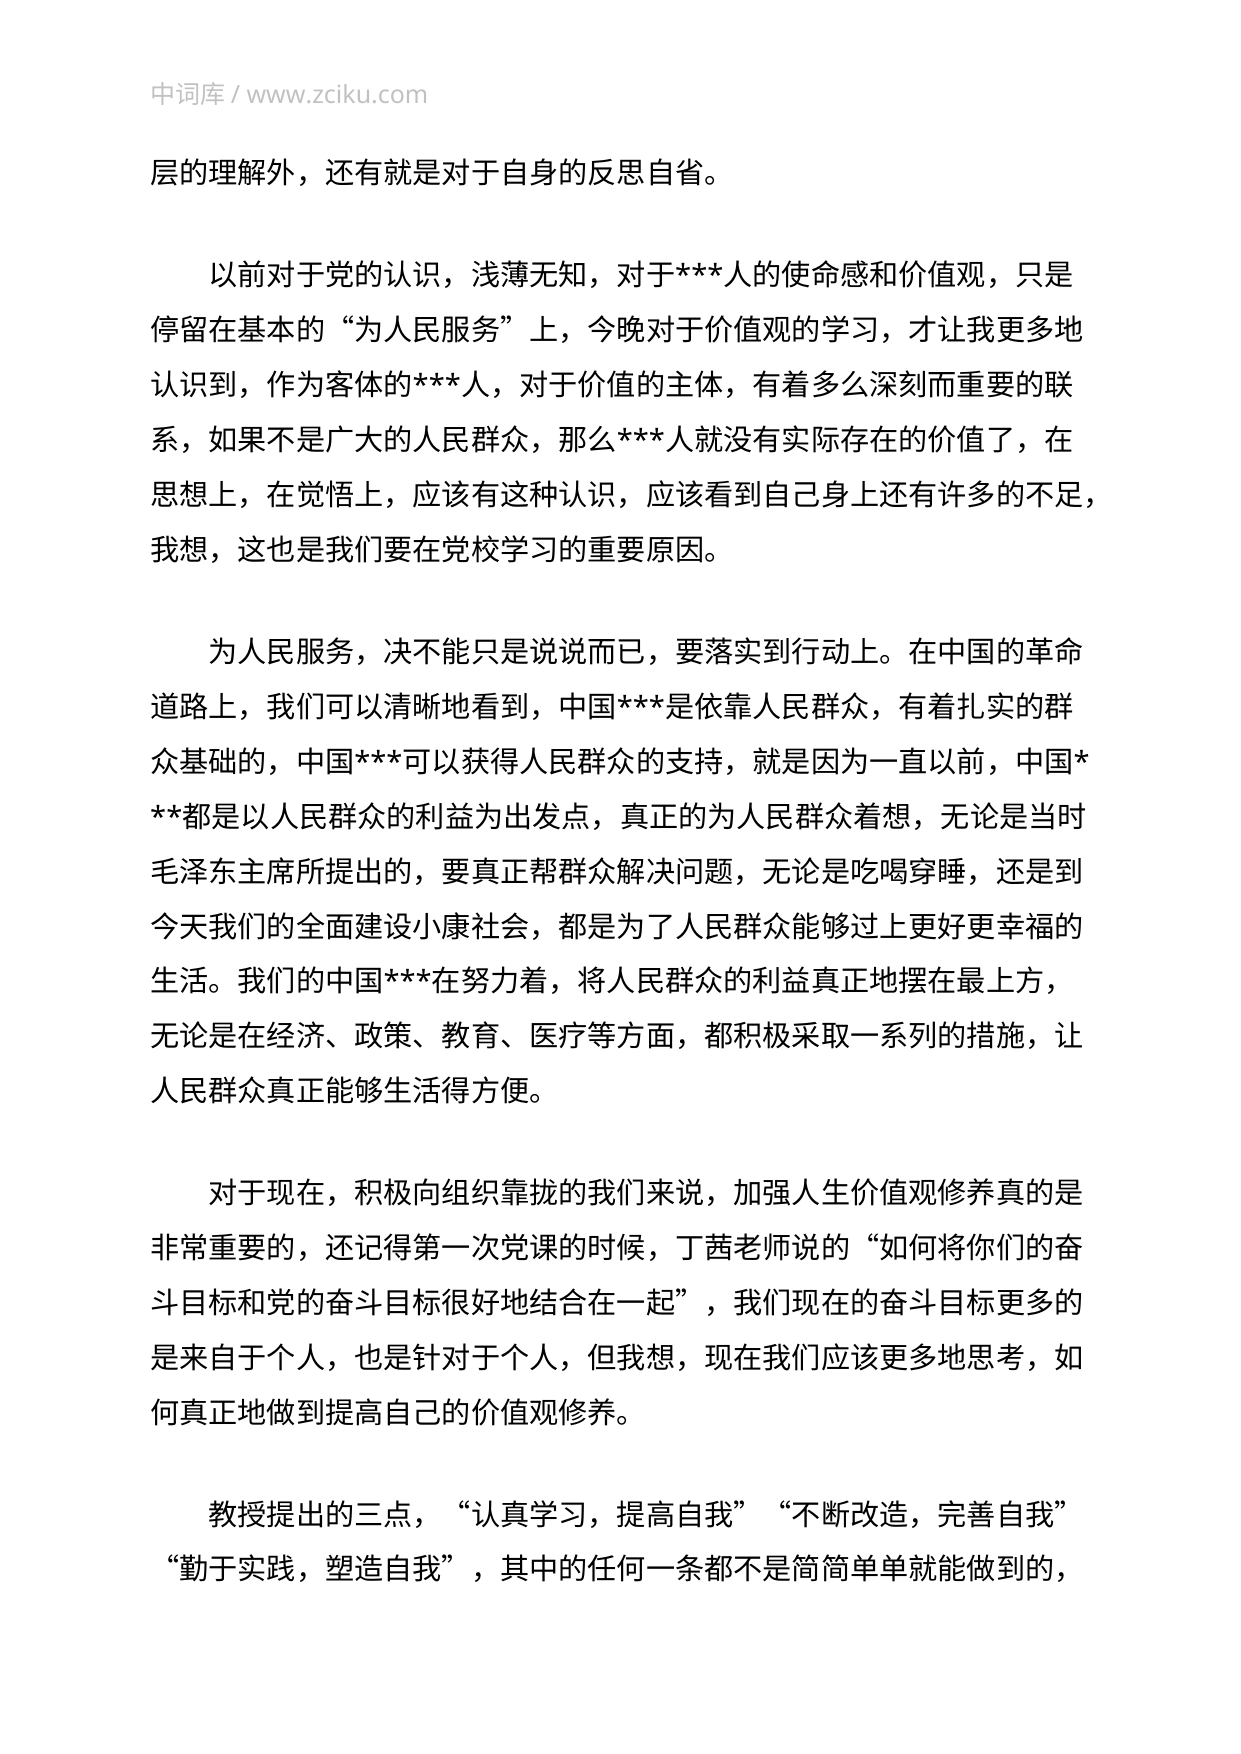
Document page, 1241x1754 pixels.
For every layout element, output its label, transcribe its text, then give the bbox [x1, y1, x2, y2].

text 为人民服务，决不能只是说说而已，要落实到行动上。在中国的革命道路上，我们可以清晰地看到，中国***是依靠人民群众，有着扎实的群众基础的，中国***可以获得人民群众的支持，就是因为一直以前，中国***都是以人民群众的利益为出发点，真正的为人民群众着想，无论是当时毛泽东主席所提出的，要真正帮群众解决问题，无论是吃喝穿睡，还是到今天我们的全面建设小康社会，都是为了人民群众能够过上更好更幸福的生活。我们的中国***在努力着，将人民群众的利益真正地摆在最上方，无论是在经济、政策、教育、医疗等方面，都积极采取一系列的措施，让人民群众真正能够生活得方便。 [150, 628, 1090, 1110]
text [150, 150, 1090, 192]
text 对于现在，积极向组织靠拢的我们来说，加强人生价值观修养真的是非常重要的，还记得第一次党课的时候，丁茜老师说的“如何将你们的奋斗目标和党的奋斗目标很好地结合在一起”，我们现在的奋斗目标更多的是来自于个人，也是针对于个人，但我想，现在我们应该更多地思考，如何真正地做到提高自己的价值观修养。 [150, 1170, 1090, 1432]
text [150, 1491, 1090, 1588]
text 以前对于党的认识，浅薄无知，对于***人的使命感和价值观，只是停留在基本的“为人民服务”上，今晚对于价值观的学习，才让我更多地认识到，作为客体的***人，对于价值的主体，有着多么深刻而重要的联系，如果不是广大的人民群众，那么***人就没有实际存在的价值了，在思想上，在觉悟上，应该有这种认识，应该看到自己身上还有许多的不足，我想，这也是我们要在党校学习的重要原因。 [150, 252, 1090, 569]
